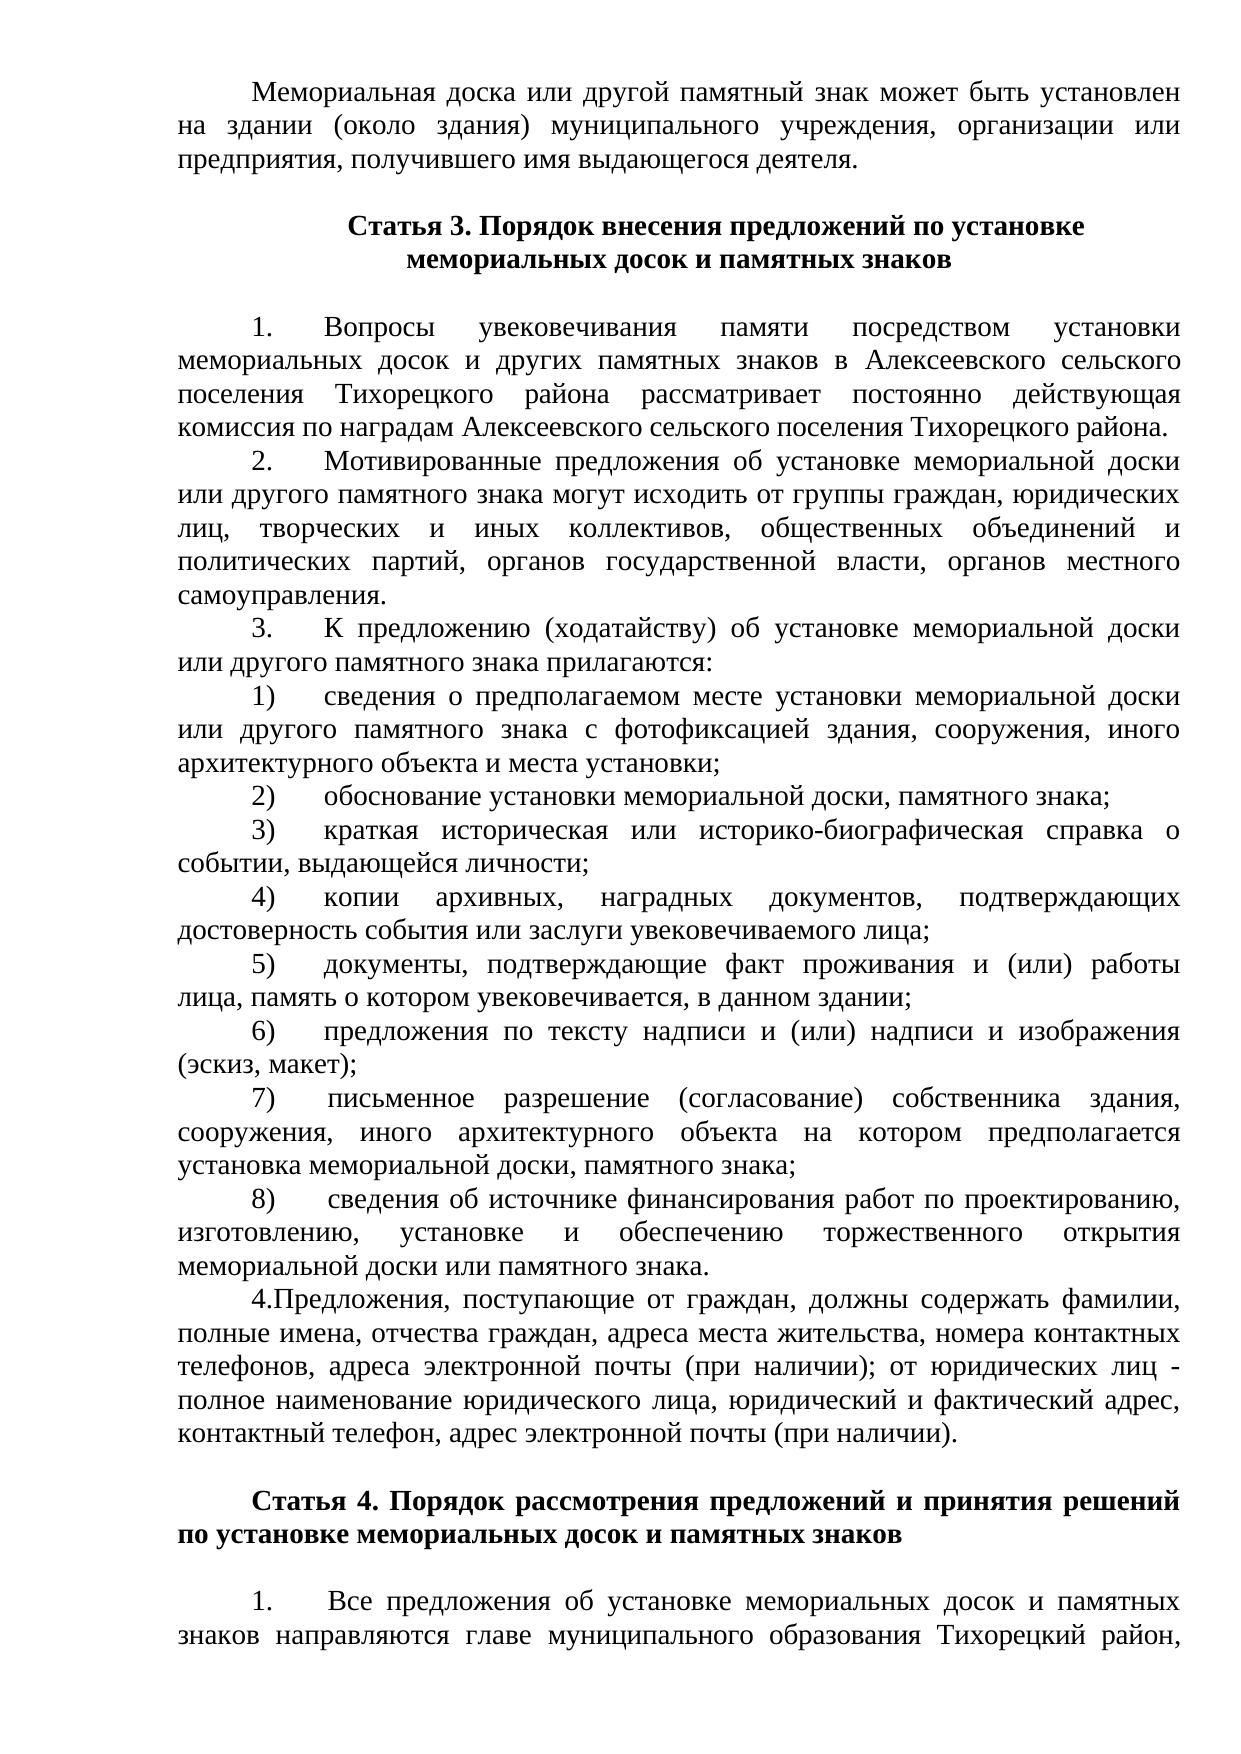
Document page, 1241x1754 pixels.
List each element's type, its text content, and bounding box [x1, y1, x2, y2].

list краткая историческая или историко-биографическая справка о событии, выдающейся личности; [177, 812, 1181, 879]
list обоснование установки мемориальной доски, памятного знака; [177, 778, 1181, 812]
list сведения о предполагаемом месте установки мемориальной доски или другого памятного знака с фотофиксацией здания, сооружения, иного архитектурного объекта и места установки; [177, 678, 1181, 778]
list К предложению (ходатайству) об установке мемориальной доски или другого памятного знака прилагаются: [177, 611, 1181, 678]
list предложения по тексту надписи и (или) надписи и изображения (эскиз, макет); [177, 1013, 1181, 1080]
list документы, подтверждающие факт проживания и (или) работы лица, память о котором увековечивается, в данном здании; [177, 946, 1181, 1013]
text Статья 4. Порядок рассмотрения предложений и принятия решений по установке мемориальных досок и памятных знаков [177, 1483, 1181, 1550]
list сведения об источнике финансирования работ по проектированию, изготовлению, установке и обеспечению торжественного открытия мемориальной доски или памятного знака. [177, 1181, 1181, 1281]
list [177, 1583, 1181, 1650]
text Статья 3. Порядок внесения предложений по установке мемориальных досок и памятных знаков [177, 208, 1181, 275]
list Мотивированные предложения об установке мемориальной доски или другого памятного знака могут исходить от группы граждан, юридических лиц, творческих и иных коллективов, общественных объединений и политических партий, органов государственной власти, органов местного самоуправления. [177, 443, 1181, 611]
list Предложения, поступающие от граждан, должны содержать фамилии, полные имена, отчества граждан, адреса места жительства, номера контактных телефонов, адреса электронной почты (при наличии); от юридических лиц - полное наименование юридического лица, юридический и фактический адрес, контактный телефон, адрес электронной почты (при наличии). [177, 1281, 1181, 1449]
list копии архивных, наградных документов, подтверждающих достоверность события или заслуги увековечиваемого лица; [177, 879, 1181, 946]
text Мемориальная доска или другой памятный знак может быть установлен на здании (около здания) муниципального учреждения, организации или предприятия, получившего имя выдающегося деятеля. [177, 74, 1181, 174]
list Вопросы увековечивания памяти посредством установки мемориальных досок и других памятных знаков в Алексеевского сельского поселения Тихорецкого района рассматривает постоянно действующая комиссия по наградам Алексеевского сельского поселения Тихорецкого района. [177, 309, 1181, 443]
list письменное разрешение (согласование) собственника здания, сооружения, иного архитектурного объекта на котором предполагается установка мемориальной доски, памятного знака; [177, 1080, 1181, 1181]
